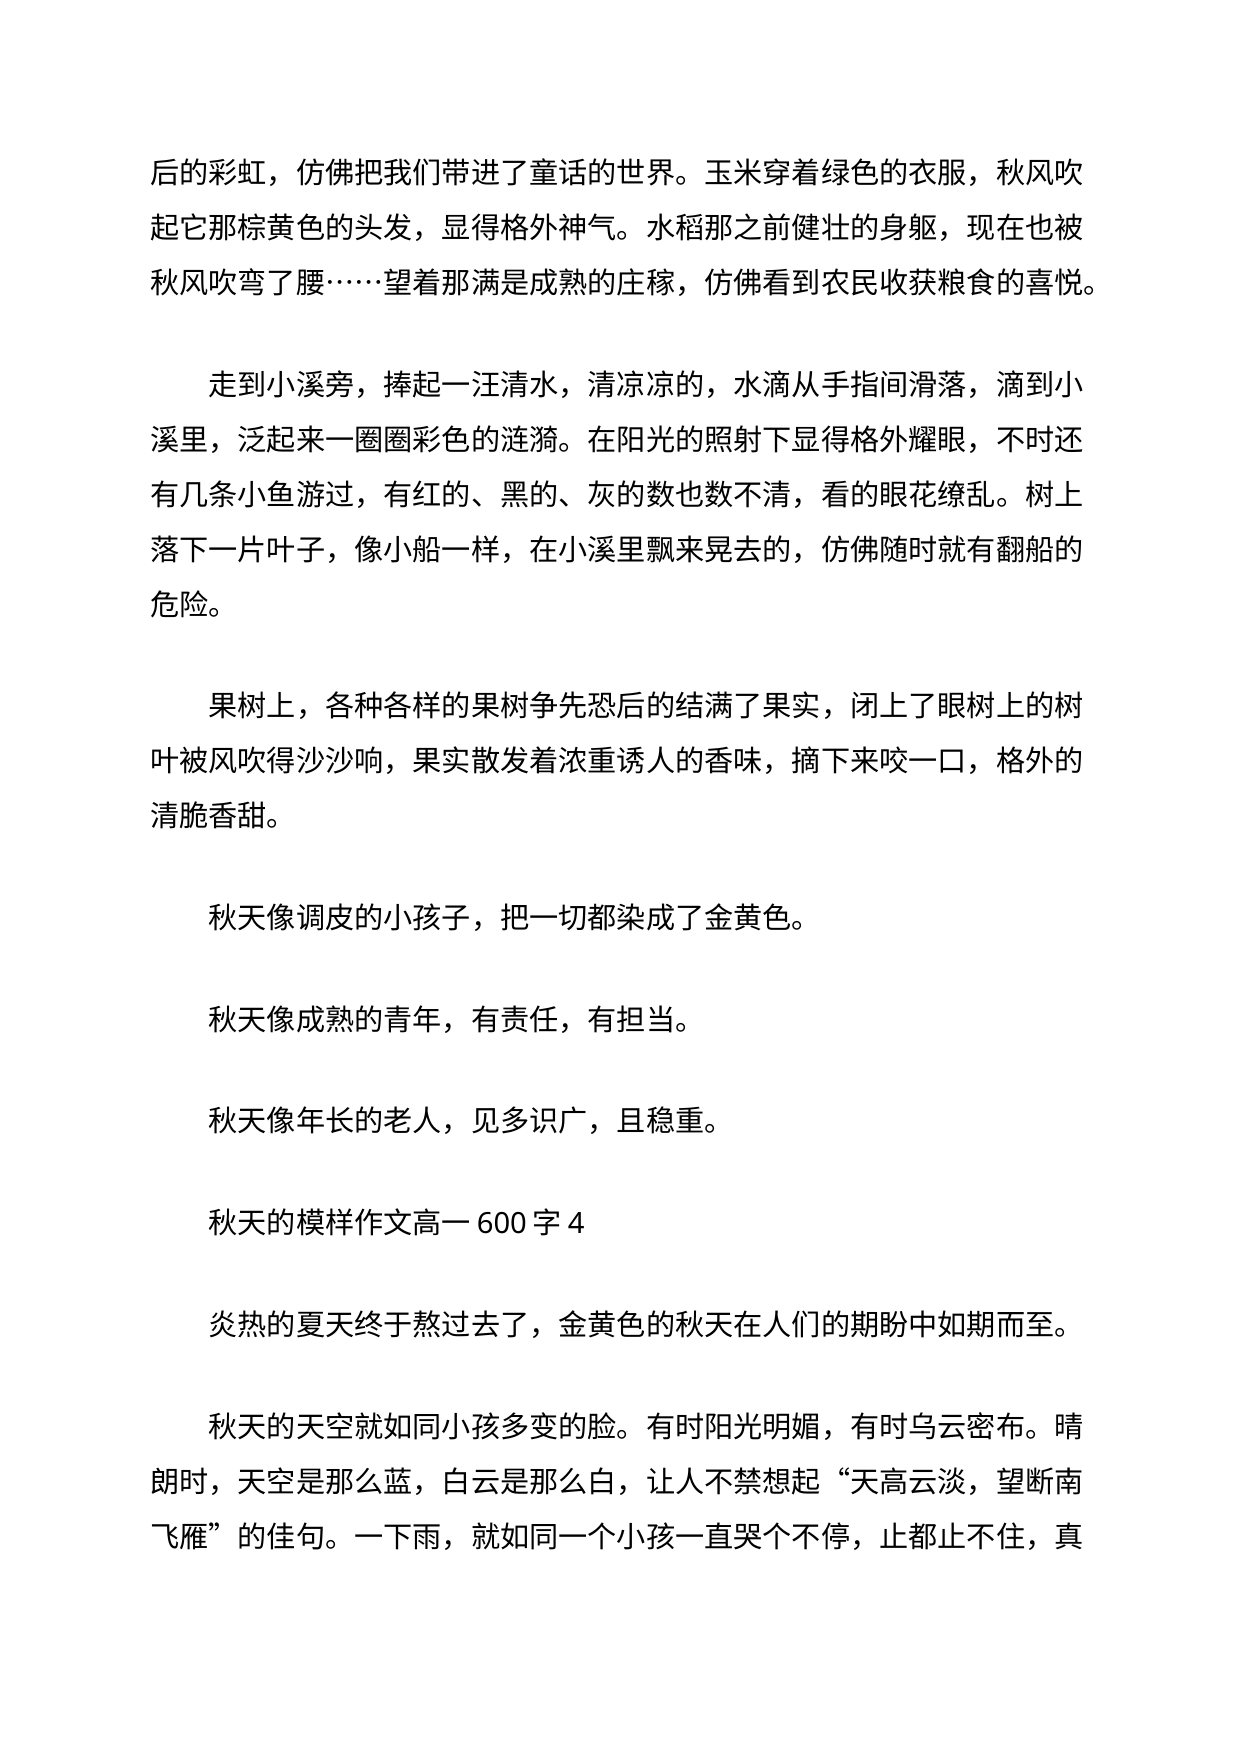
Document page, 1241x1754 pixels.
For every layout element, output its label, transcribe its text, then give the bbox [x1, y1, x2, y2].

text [150, 1403, 1090, 1556]
text 秋天像年长的老人，见多识广，且稳重。 [150, 1098, 1090, 1140]
text 炎热的夏天终于熬过去了，金黄色的秋天在人们的期盼中如期而至。 [150, 1302, 1090, 1344]
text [150, 150, 1090, 302]
text 果树上，各种各样的果树争先恐后的结满了果实，闭上了眼树上的树叶被风吹得沙沙响，果实散发着浓重诱人的香味，摘下来咬一口，格外的清脆香甜。 [150, 683, 1090, 835]
text 秋天像调皮的小孩子，把一切都染成了金黄色。 [150, 894, 1090, 937]
text 走到小溪旁，捧起一汪清水，清凉凉的，水滴从手指间滑落，滴到小溪里，泛起来一圈圈彩色的涟漪。在阳光的照射下显得格外耀眼，不时还有几条小鱼游过，有红的、黑的、灰的数也数不清，看的眼花缭乱。树上落下一片叶子，像小船一样，在小溪里飘来晃去的，仿佛随时就有翻船的危险。 [150, 362, 1090, 623]
text 秋天像成熟的青年，有责任，有担当。 [150, 996, 1090, 1038]
text 秋天的模样作文高一600字4 [150, 1200, 1090, 1242]
